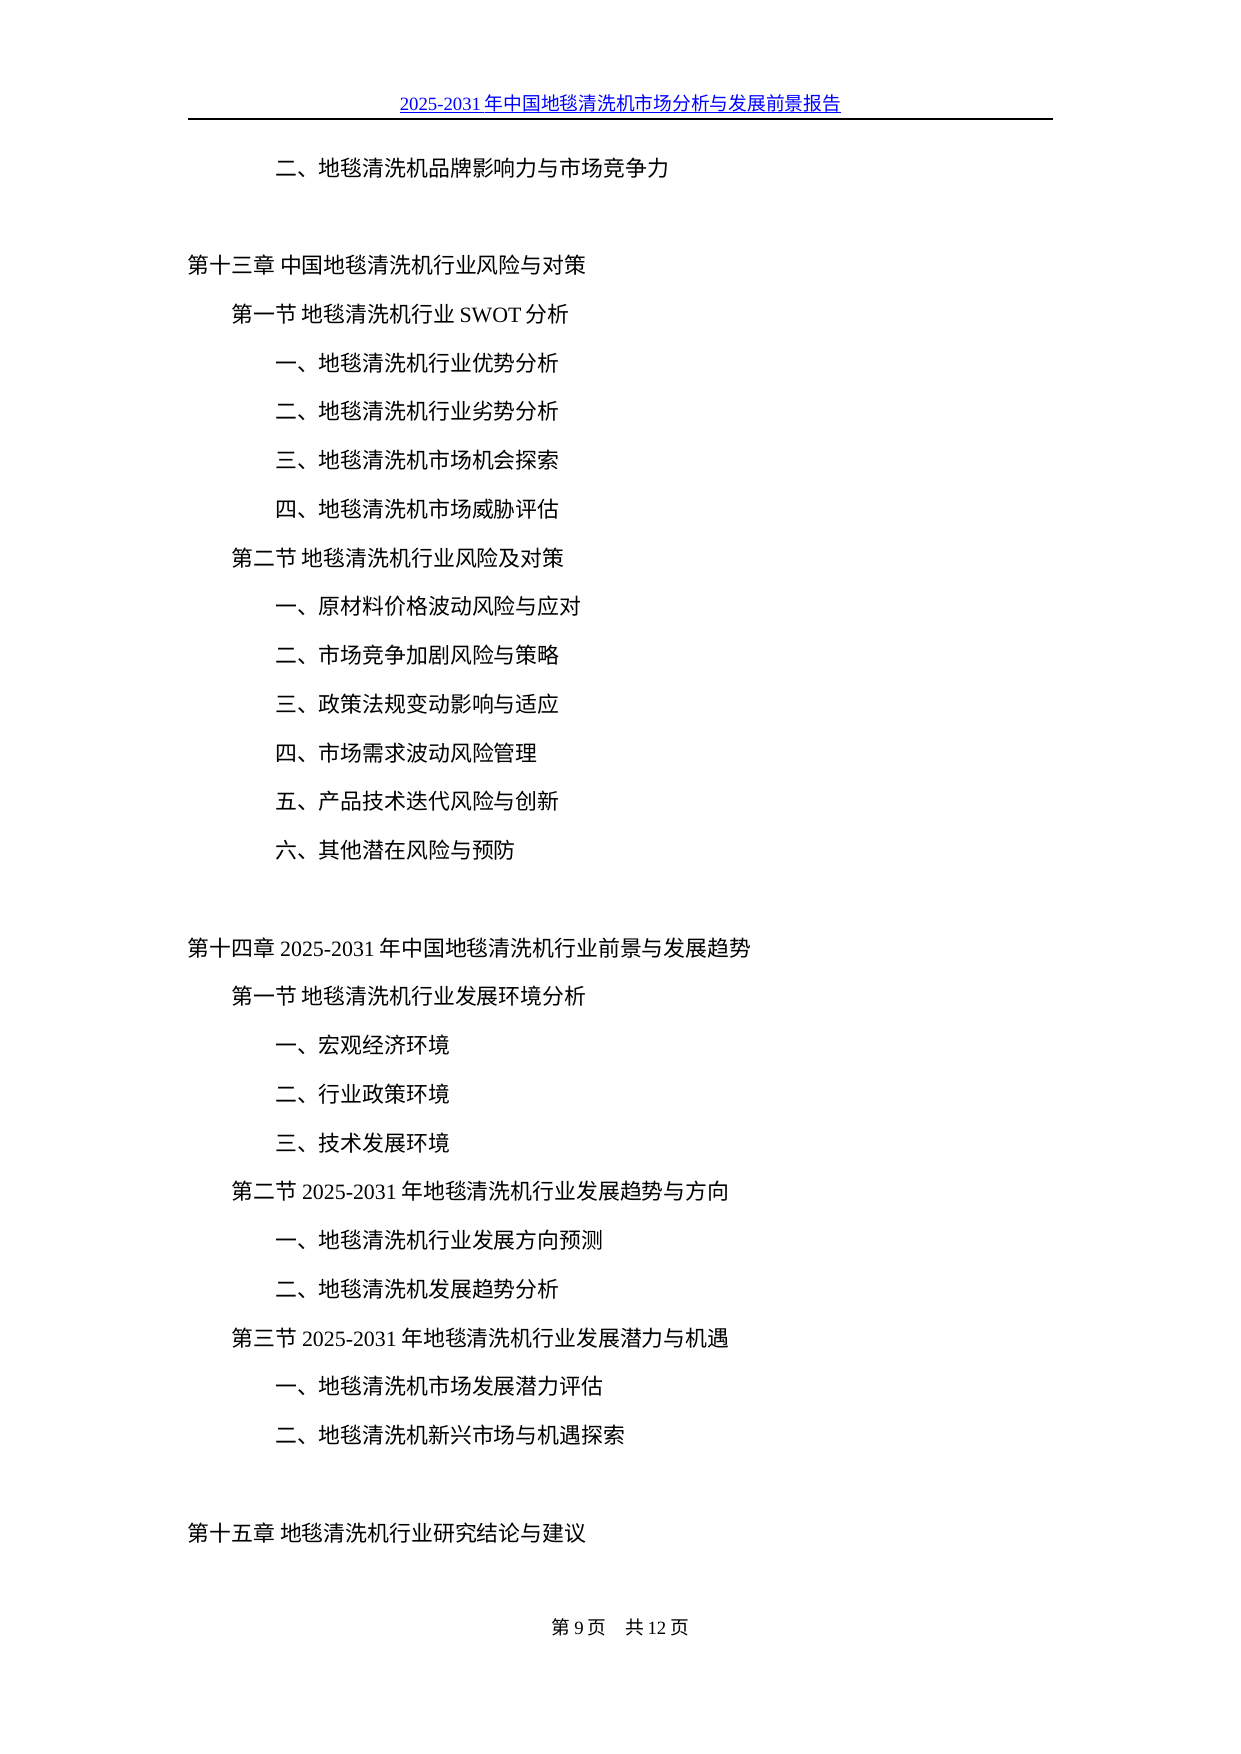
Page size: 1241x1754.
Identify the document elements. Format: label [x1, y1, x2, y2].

text [187, 150, 1053, 1548]
